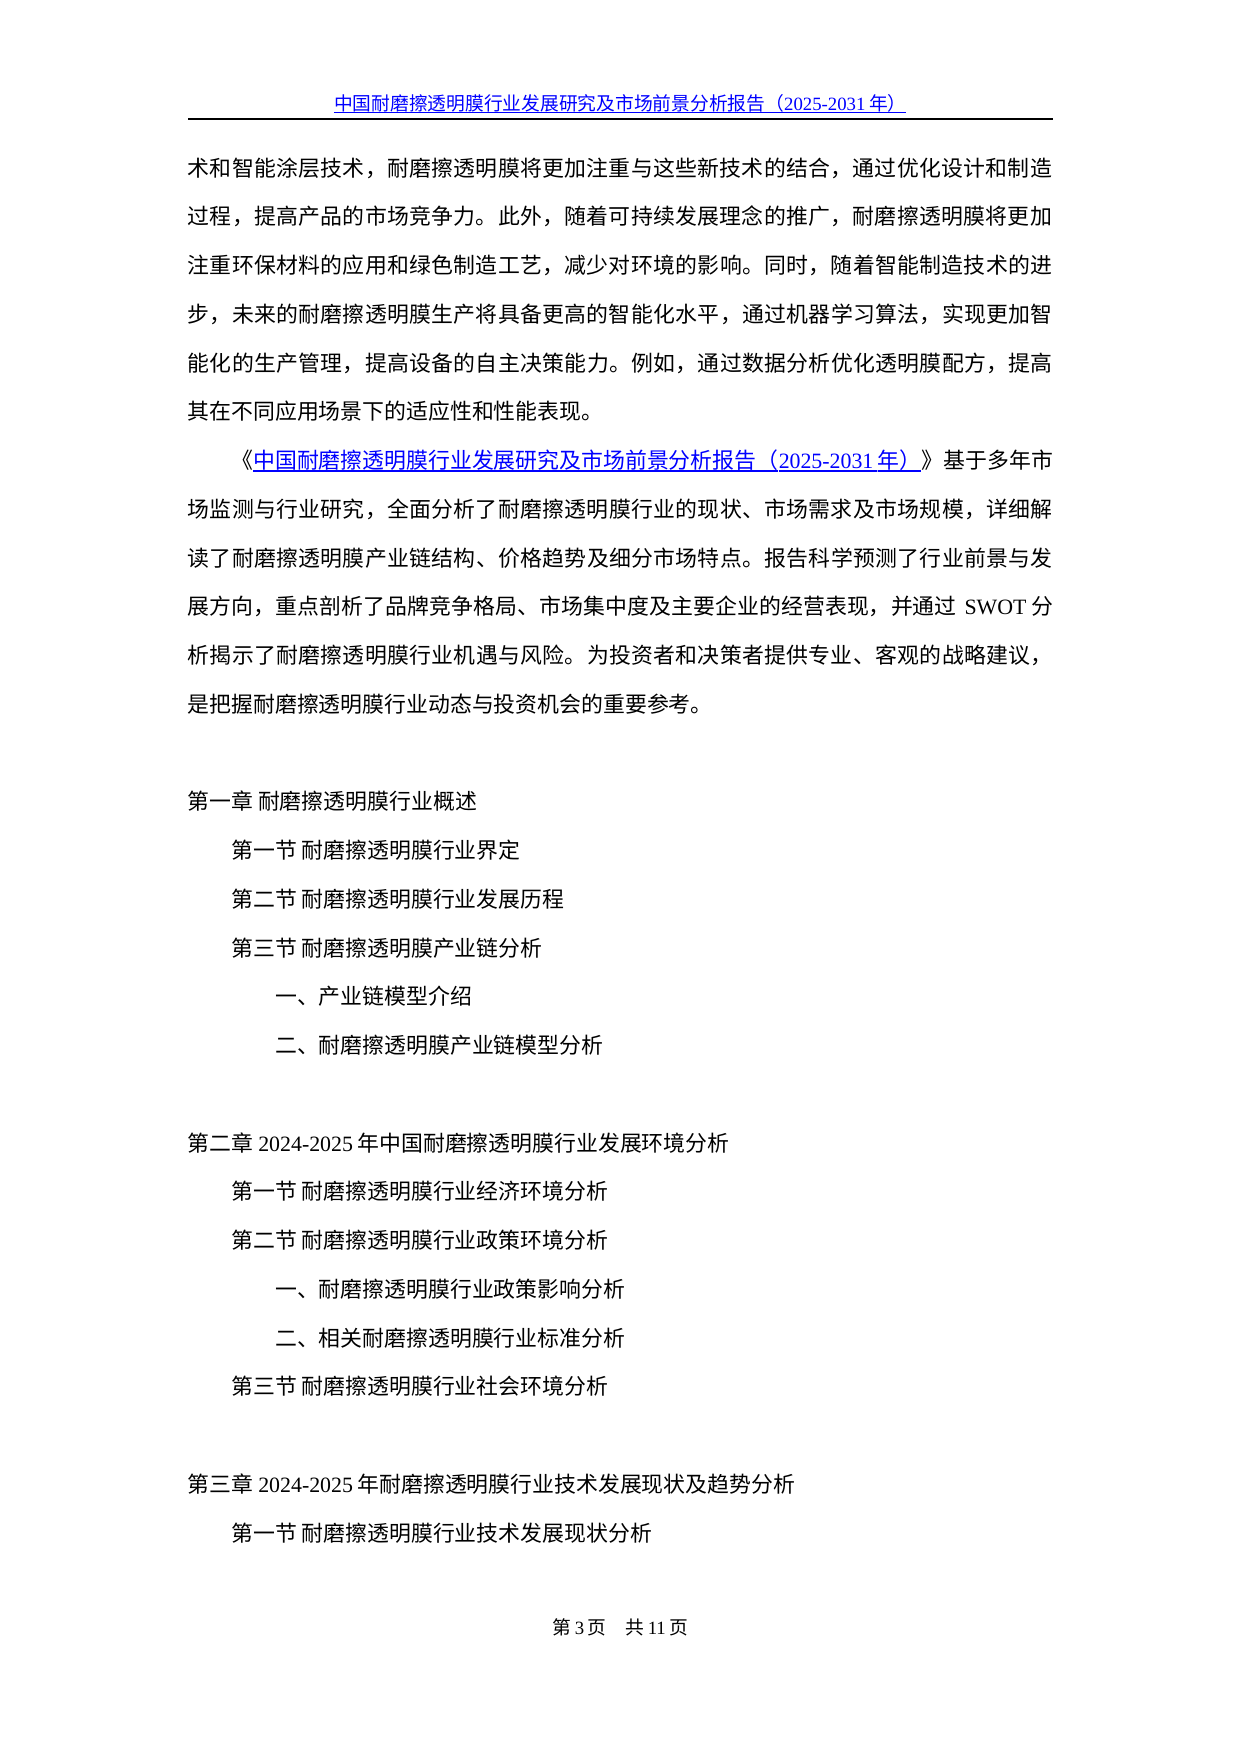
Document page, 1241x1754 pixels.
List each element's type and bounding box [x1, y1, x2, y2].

text [187, 150, 1053, 1548]
